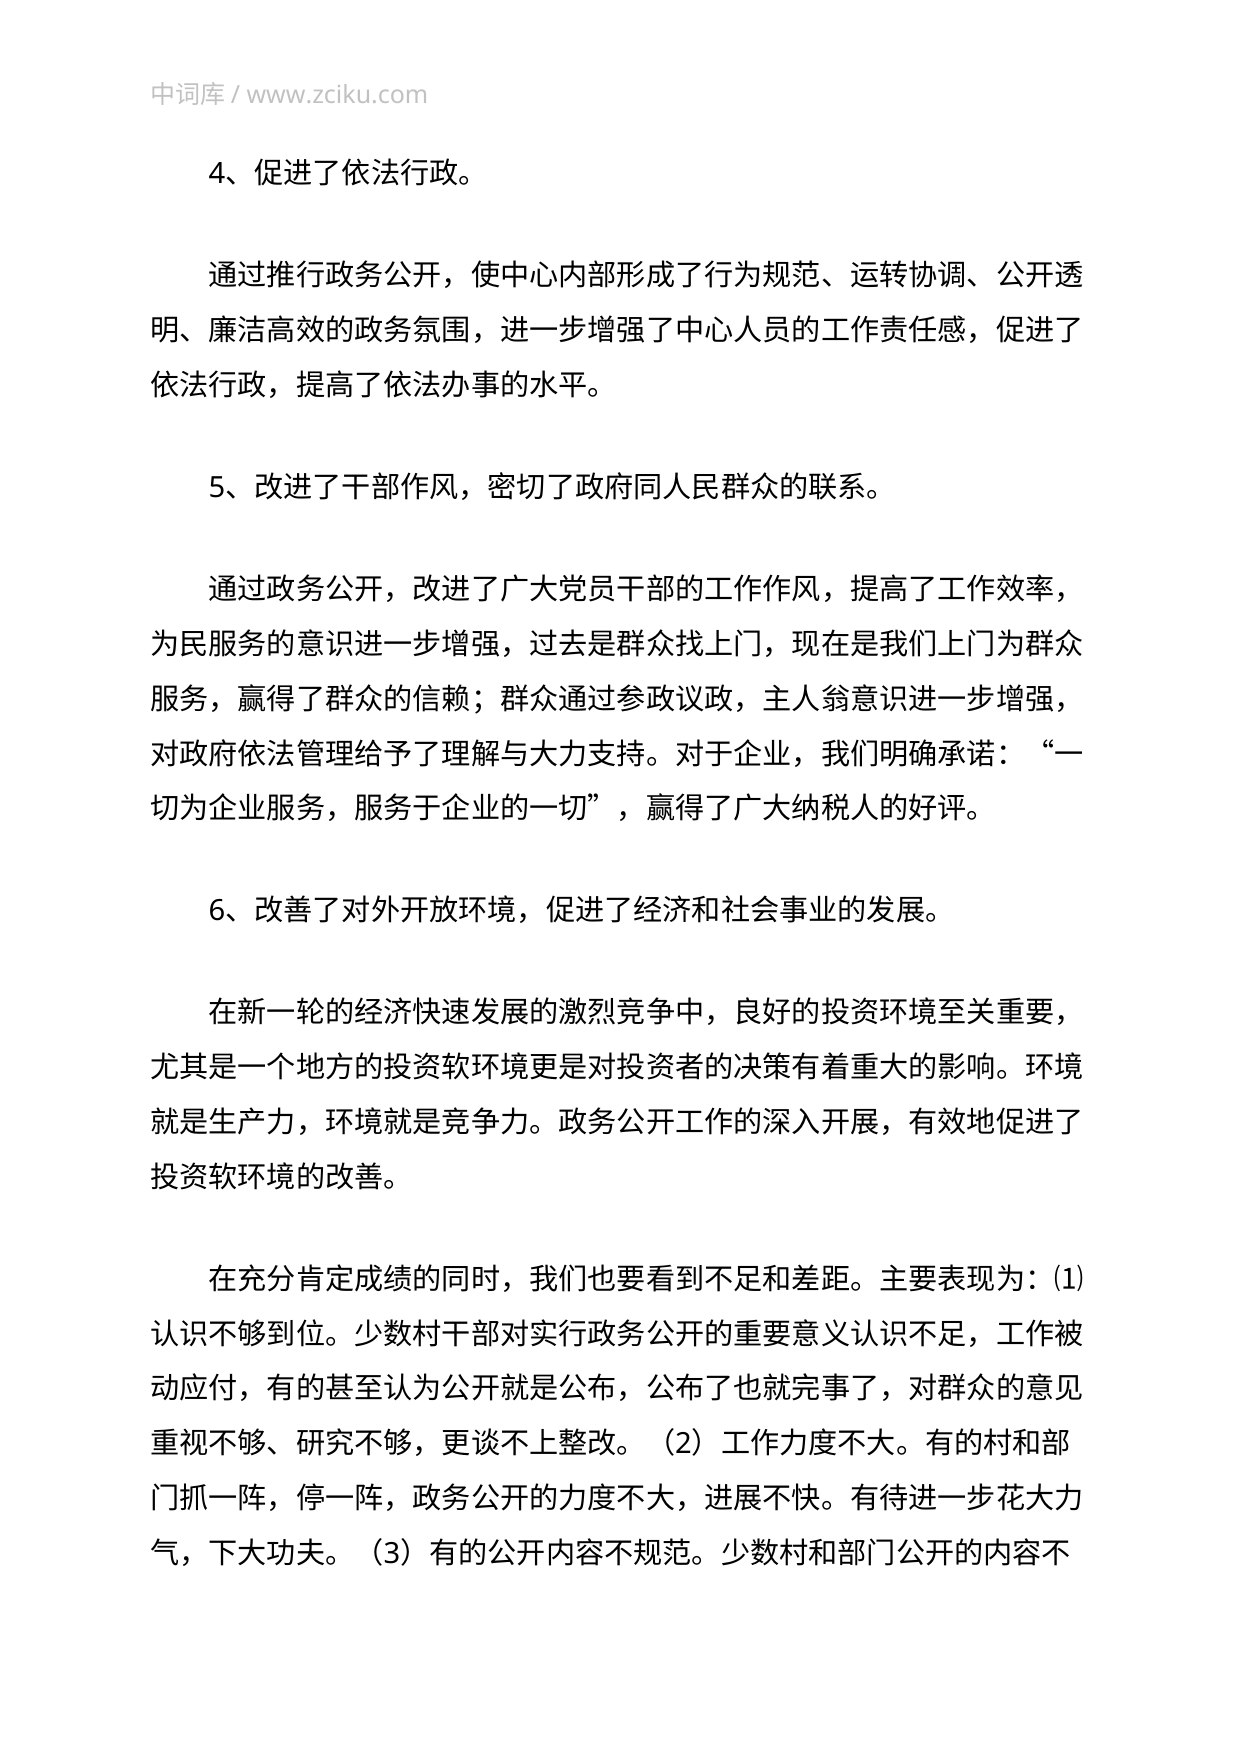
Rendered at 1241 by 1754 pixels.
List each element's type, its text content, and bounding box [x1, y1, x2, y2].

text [150, 1255, 1090, 1572]
text 通过政务公开，改进了广大党员干部的工作作风，提高了工作效率，为民服务的意识进一步增强，过去是群众找上门，现在是我们上门为群众服务，赢得了群众的信赖；群众通过参政议政，主人翁意识进一步增强，对政府依法管理给予了理解与大力支持。对于企业，我们明确承诺：“一切为企业服务，服务于企业的一切”，赢得了广大纳税人的好评。 [150, 566, 1090, 827]
text 在新一轮的经济快速发展的激烈竞争中，良好的投资环境至关重要，尤其是一个地方的投资软环境更是对投资者的决策有着重大的影响。环境就是生产力，环境就是竞争力。政务公开工作的深入开展，有效地促进了投资软环境的改善。 [150, 989, 1090, 1196]
text 通过推行政务公开，使中心内部形成了行为规范、运转协调、公开透明、廉洁高效的政务氛围，进一步增强了中心人员的工作责任感，促进了依法行政，提高了依法办事的水平。 [150, 252, 1090, 404]
text 4、促进了依法行政。 [150, 150, 1090, 192]
text 6、改善了对外开放环境，促进了经济和社会事业的发展。 [150, 887, 1090, 929]
text 5、改进了干部作风，密切了政府同人民群众的联系。 [150, 463, 1090, 506]
